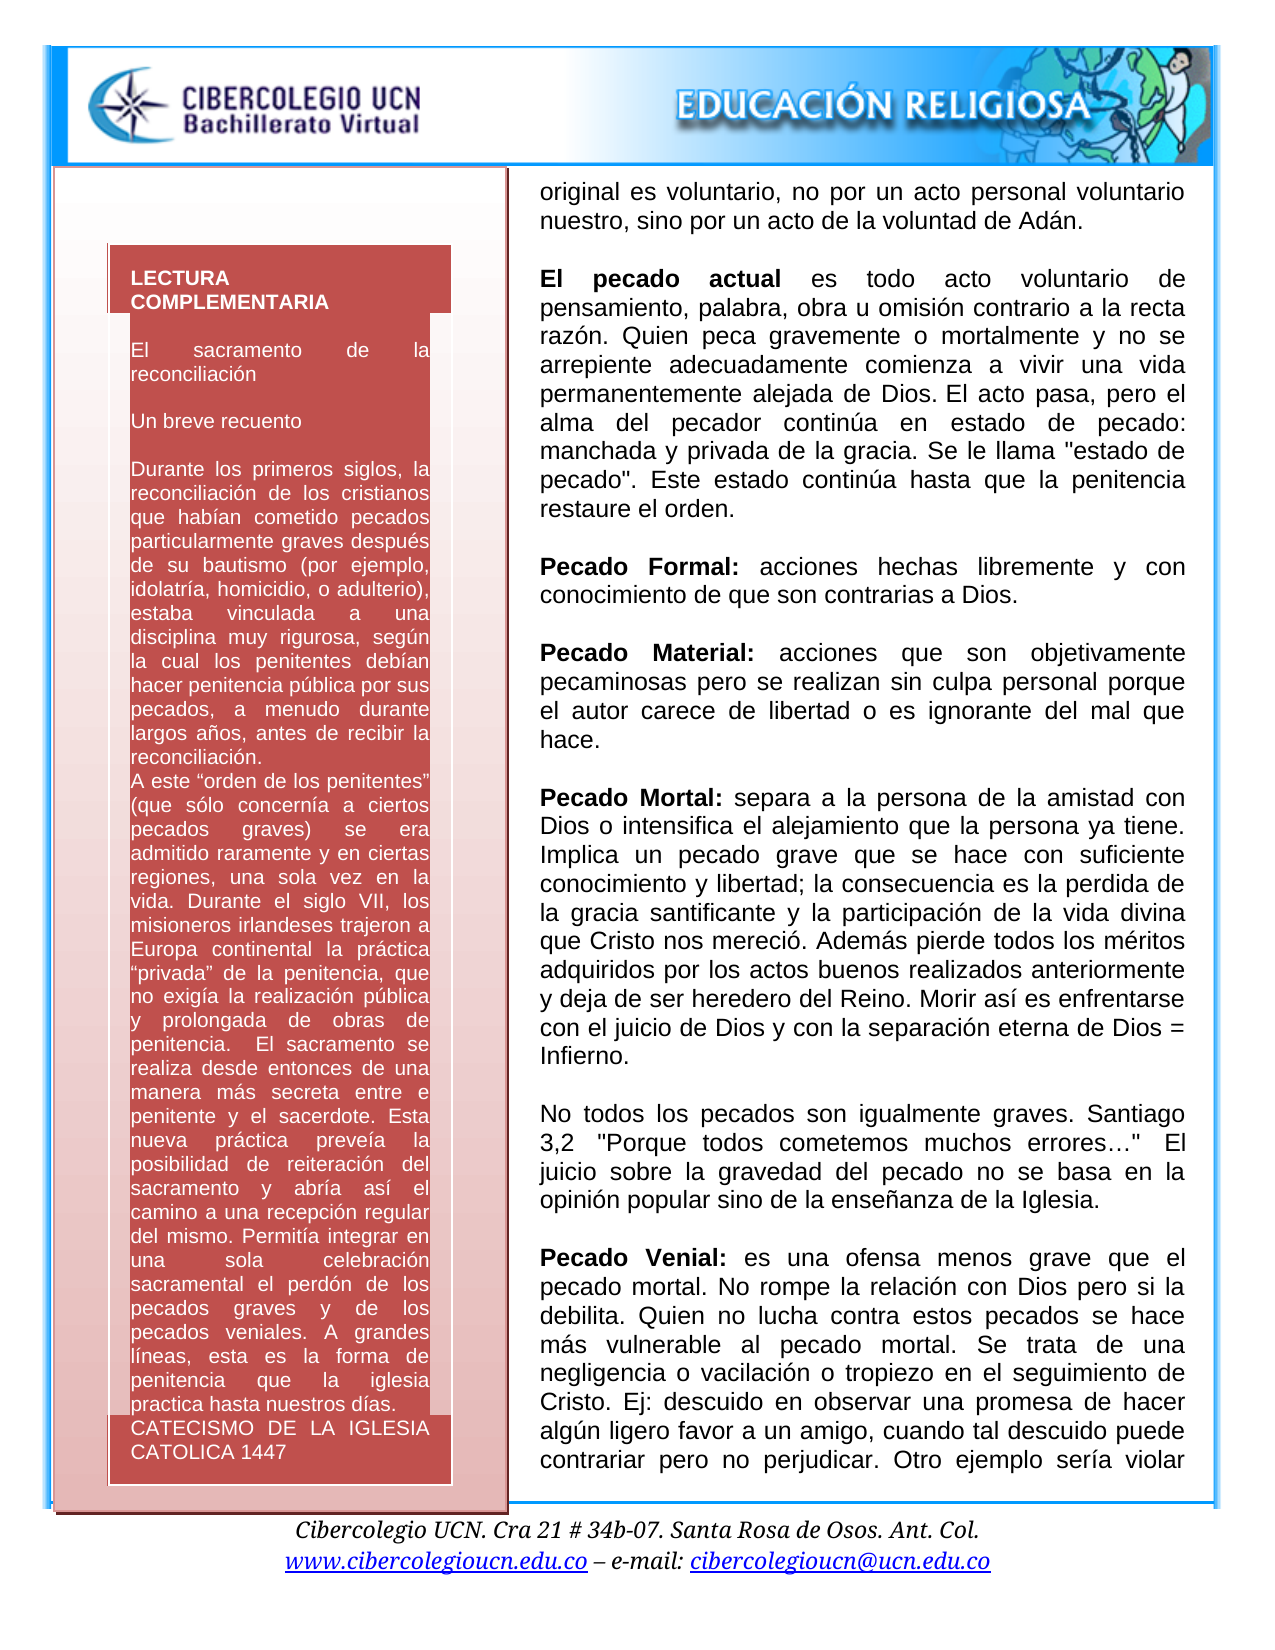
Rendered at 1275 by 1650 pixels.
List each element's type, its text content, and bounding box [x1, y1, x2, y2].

picture [38, 45, 1227, 1509]
text Pecado Formal: acciones hechas libremente y con conocimiento de que son contrarias a Dios. [509, 552, 1186, 609]
text Pecado Material: acciones que son objetivamente pecaminosas pero se realizan sin culpa personal porque el autor carece de libertad o es ignorante del mal que hace. [509, 638, 1186, 753]
text No todos los pecados son igualmente graves. Santiago 3,2 "Porque todos cometemos muchos errores…" El juicio sobre la gravedad del pecado no se basa en la opinión popular sino de la enseñanza de [509, 1099, 1186, 1214]
text El pecado actual es todo acto voluntario de pensamiento, palabra, obra u omisión contrario a la recta razón. Quien peca gravemente o mortalmente y no se arrepiente adecuadamente comienza a vivir una vida permanentemente alejada de Dios. El acto pasa, pero el alma del pecador continúa en estado de pecado: manchada y privada de la gracia. Se le llama "estado de pecado". Este estado continúa hasta que la penitencia restaure el orden. [509, 264, 1186, 523]
text Pecado Mortal: separa a la persona de la amistad con Dios o intensifica el alejamiento que la persona ya tiene. Implica un pecado grave que se hace con suficiente conocimiento y libertad; la consecuencia es la perdida de la gracia santificante y la participación de la vida divina que Cristo nos mereció. Además pierde todos los méritos adquiridos por los actos buenos realizados anteriormente y deja de ser heredero del Reino. Morir así es enfrentarse con el juicio de Dios y con la separación eterna de Dios = Infierno. [509, 783, 1186, 1070]
